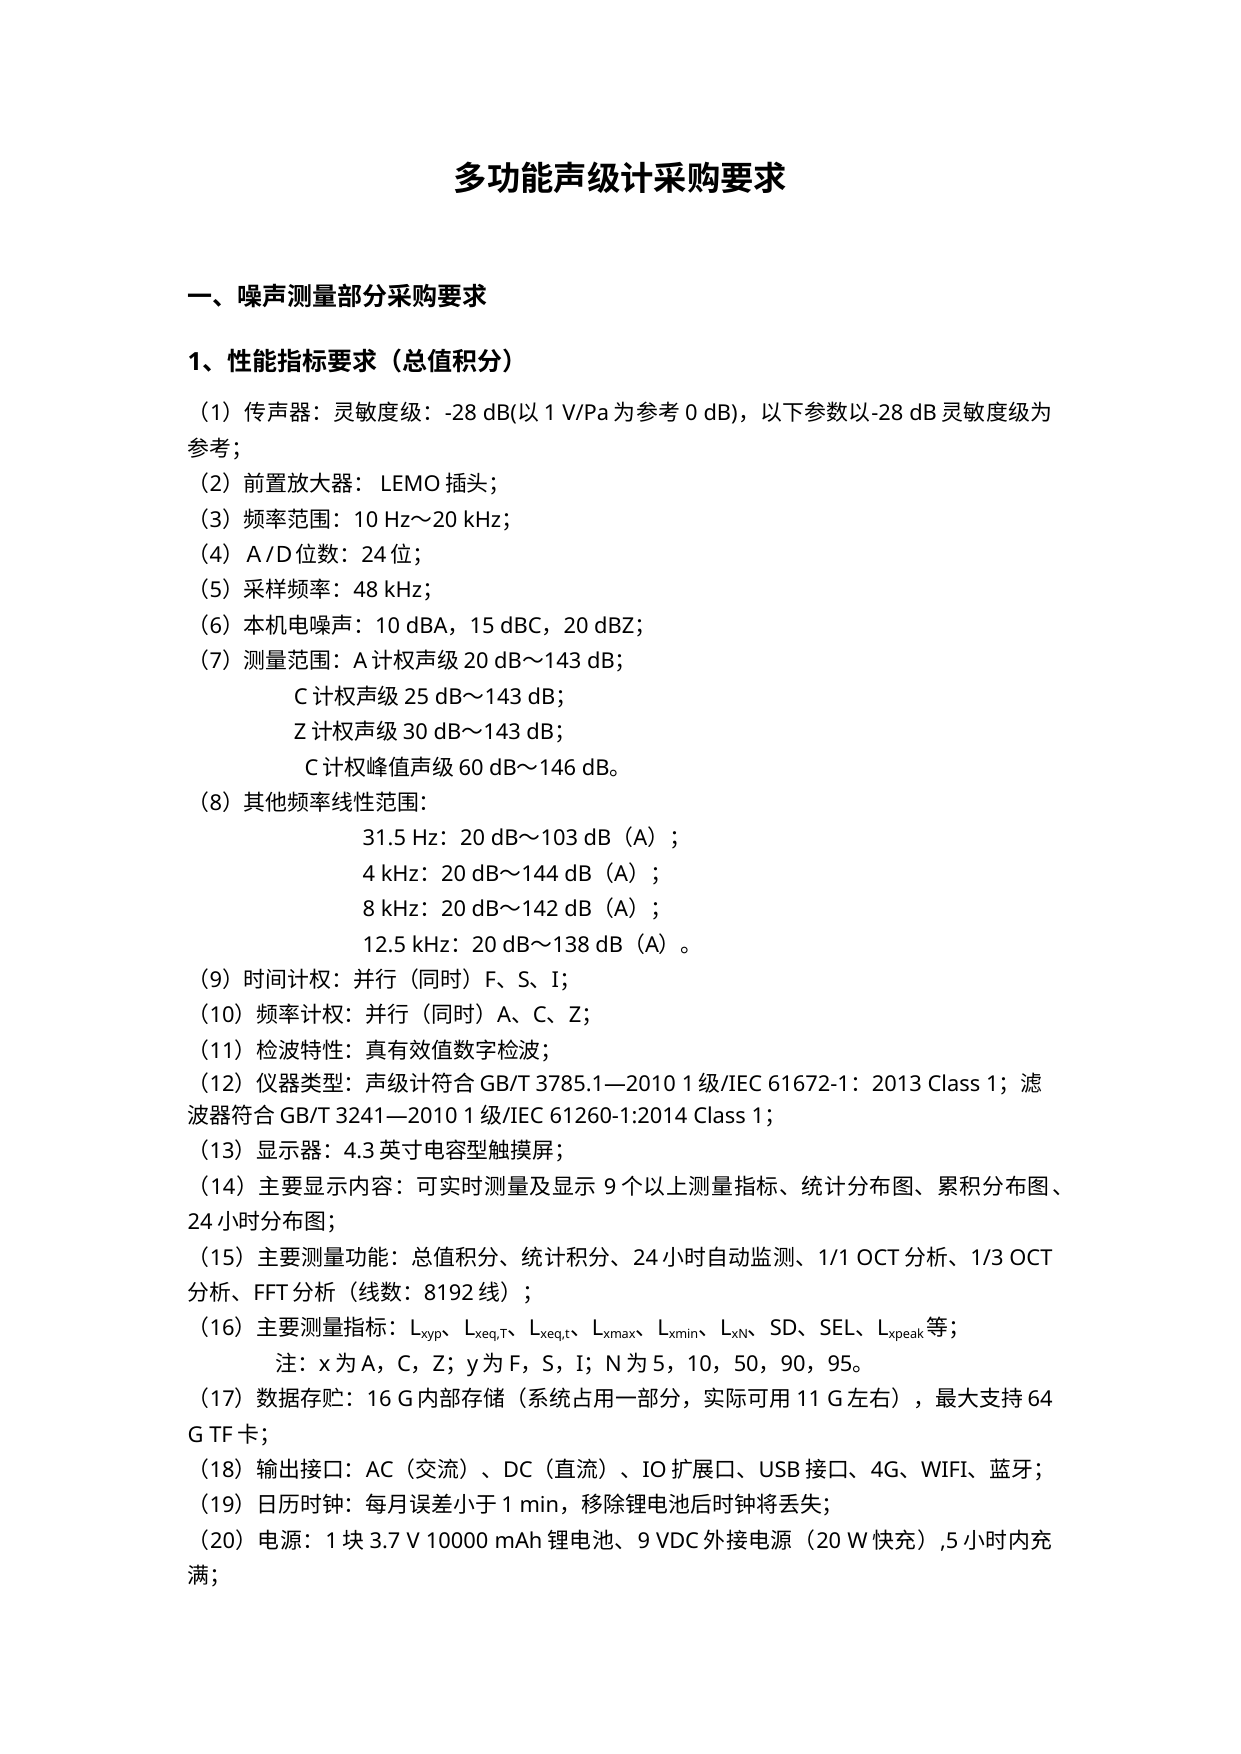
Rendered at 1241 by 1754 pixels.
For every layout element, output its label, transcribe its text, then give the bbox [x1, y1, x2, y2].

text （5）采样频率：48 kHz； [187, 569, 1053, 605]
text 12.5 kHz：20 dB～138 dB（A）。 [187, 924, 1053, 959]
list 其他频率线性范围： [187, 782, 1053, 817]
text Z计权声级30 dB～143 dB； [187, 711, 1053, 747]
text （20）电源：1块3.7 V 10000 mAh锂电池、9 VDC外接电源（20 W快充）,5小时内充满； [187, 1520, 1053, 1591]
text （3）频率范围：10 Hz～20 kHz； [187, 499, 1053, 534]
text C计权峰值声级60 dB～146 dB。 [187, 747, 1053, 782]
text （18）输出接口：AC（交流）、DC（直流）、IO扩展口、USB接口、4G、WIFI、蓝牙； [187, 1449, 1053, 1484]
text （6）本机电噪声：10 dBA，15 dBC，20 dBZ； [187, 605, 1053, 640]
text 4 kHz：20 dB～144 dB（A）； [187, 853, 1053, 888]
subtitle 1、性能指标要求（总值积分） [187, 327, 1053, 392]
text 注：x为A，C，Z；y为F，S，I；N为5，10，50，90，95。 [187, 1343, 1053, 1378]
text （14）主要显示内容：可实时测量及显示9个以上测量指标、统计分布图、累积分布图、24小时分布图； [187, 1166, 1053, 1237]
text （7）测量范围：A计权声级20 dB～143 dB； [187, 640, 1053, 676]
text （19）日历时钟：每月误差小于1 min，移除锂电池后时钟将丢失； [187, 1484, 1053, 1520]
text 8 kHz：20 dB～142 dB（A）； [187, 888, 1053, 924]
text （12）仪器类型：声级计符合GB/T 3785.1—2010 1级/IEC 61672-1：2013 Class 1；滤波器符合GB/T 3241—2010 1级/IEC 61260-1:2014 Class 1； [187, 1065, 1053, 1130]
text （4）Ａ/Ｄ位数：24位； [187, 534, 1053, 569]
text 多功能声级计采购要求 [187, 162, 1053, 197]
text （9）时间计权：并行（同时）F、S、I； [187, 959, 1053, 994]
text （10）频率计权：并行（同时）A、C、Z； [187, 994, 1053, 1030]
subtitle 一、噪声测量部分采购要求 [187, 262, 1053, 327]
text 31.5 Hz：20 dB～103 dB（A）； [187, 817, 1053, 853]
text （17）数据存贮：16 G内部存储（系统占用一部分，实际可用11 G左右），最大支持64 G TF卡； [187, 1378, 1053, 1449]
text C计权声级25 dB～143 dB； [187, 676, 1053, 711]
text （1）传声器：灵敏度级：-28 dB(以1 V/Pa为参考0 dB)，以下参数以-28 dB灵敏度级为参考； [187, 392, 1053, 463]
text （15）主要测量功能：总值积分、统计积分、24小时自动监测、1/1 OCT分析、1/3 OCT分析、FFT分析（线数：8192线）； [187, 1237, 1053, 1307]
text （16）主要测量指标：Lxyp、Lxeq,T、Lxeq,t、Lxmax、Lxmin、LxN、SD、SEL、Lxpeak等； [187, 1307, 1053, 1343]
text （13）显示器：4.3英寸电容型触摸屏； [187, 1130, 1053, 1166]
text （11）检波特性：真有效值数字检波； [187, 1030, 1053, 1065]
text （2）前置放大器： LEMO插头； [187, 463, 1053, 499]
